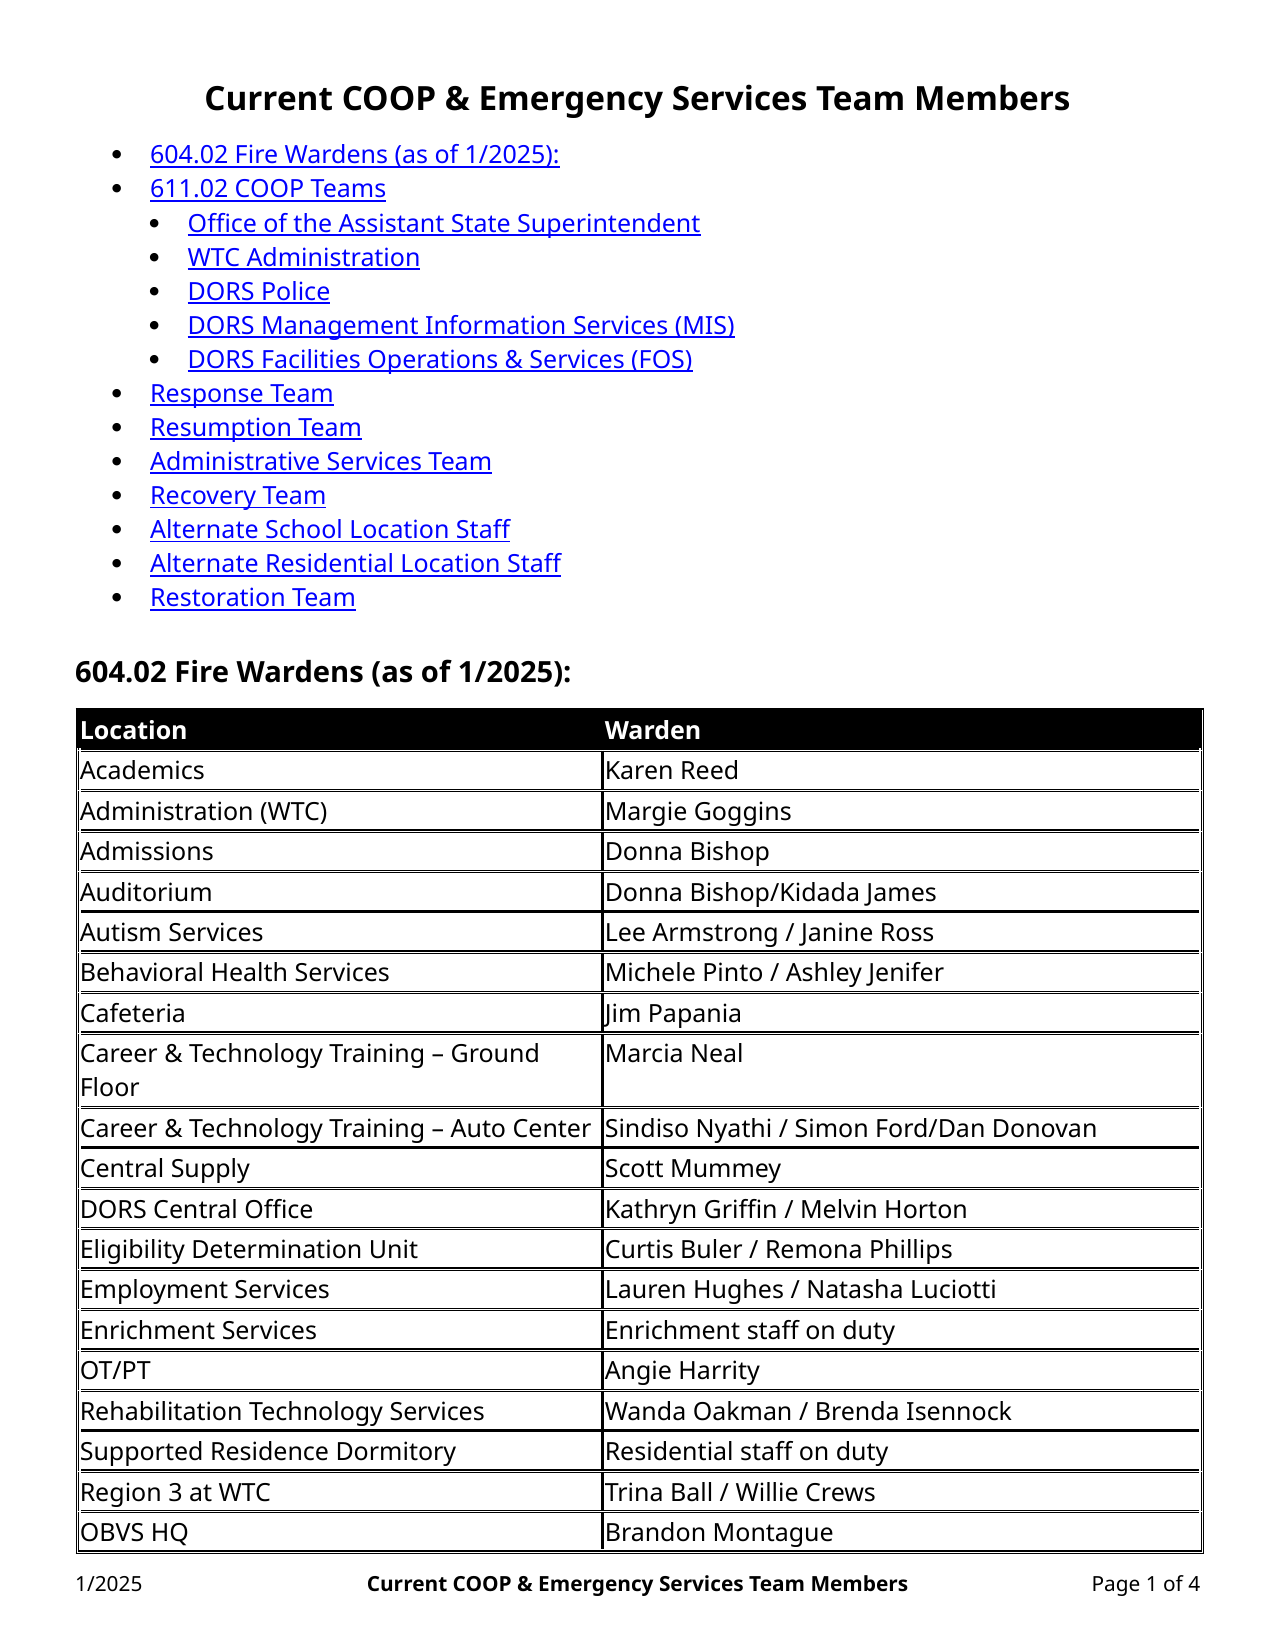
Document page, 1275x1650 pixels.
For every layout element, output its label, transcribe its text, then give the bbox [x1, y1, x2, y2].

text DORS Police [150, 273, 1200, 307]
table_cell Lee Armstrong / Janine Ross [604, 910, 1201, 950]
table_cell Michele Pinto / Ashley Jenifer [604, 950, 1201, 991]
table_cell Kathryn Griffin / Melvin Horton [604, 1186, 1201, 1227]
text Response Team [112, 376, 1200, 409]
table_cell DORS Central Office [79, 1186, 601, 1227]
table_cell Donna Bishop [604, 829, 1201, 869]
table_cell Lauren Hughes / Natasha Luciotti [604, 1267, 1201, 1308]
table_cell Marcia Neal [604, 1031, 1201, 1106]
subtitle 604.02 Fire Wardens (as of 1/2025): [75, 651, 1200, 691]
table_cell Angie Harrity [604, 1348, 1201, 1388]
table_cell Sindiso Nyathi / Simon Ford/Dan Donovan [602, 1106, 1202, 1146]
table_cell Employment Services [79, 1267, 601, 1308]
text 611.02 COOP Teams [112, 171, 1200, 205]
table_header Location [79, 711, 602, 748]
table_cell Brandon Montague [602, 1510, 1202, 1550]
table_cell Career & Technology Training – Auto Center [77, 1106, 602, 1146]
table_cell Scott Mummey [604, 1146, 1201, 1186]
table_cell Region 3 at WTC [79, 1469, 601, 1510]
table_cell Wanda Oakman / Brenda Isennock [604, 1389, 1201, 1429]
table_cell Jim Papania [602, 991, 1202, 1031]
table_cell Karen Reed [604, 748, 1201, 789]
table_cell OT/PT [79, 1348, 601, 1388]
table_cell Margie Goggins [602, 789, 1202, 829]
table_cell Enrichment staff on duty [602, 1308, 1202, 1348]
table_cell Curtis Buler / Remona Phillips [602, 1227, 1202, 1267]
table_cell Residential staff on duty [604, 1429, 1201, 1469]
table_cell Cafeteria [77, 991, 602, 1031]
table_cell Behavioral Health Services [79, 950, 601, 991]
table_cell Career & Technology Training – Ground Floor [79, 1031, 601, 1106]
table_cell OBVS HQ [77, 1510, 602, 1550]
text Administrative Services Team [112, 444, 1200, 478]
subtitle Current COOP & Emergency Services Team Members [75, 75, 1200, 120]
table_cell Eligibility Determination Unit [77, 1227, 602, 1267]
table_cell Donna Bishop/Kidada James [604, 870, 1201, 910]
text Alternate Residential Location Staff [112, 546, 1200, 580]
table_cell Trina Ball / Willie Crews [604, 1469, 1201, 1510]
table_cell Rehabilitation Technology Services [79, 1389, 601, 1429]
table_cell Supported Residence Dormitory [79, 1429, 601, 1469]
text Office of the Assistant State Superintendent [150, 205, 1200, 239]
table_cell Administration (WTC) [77, 789, 602, 829]
table_cell Enrichment Services [77, 1308, 602, 1348]
text 604.02 Fire Wardens (as of 1/2025): [112, 137, 1200, 171]
text DORS Facilities Operations & Services (FOS) [150, 341, 1200, 376]
table_cell Auditorium [79, 870, 601, 910]
text Recovery Team [112, 478, 1200, 512]
text Resumption Team [112, 409, 1200, 444]
table_cell Academics [79, 748, 601, 789]
table_cell Admissions [79, 829, 601, 869]
text WTC Administration [150, 239, 1200, 273]
text Alternate School Location Staff [112, 512, 1200, 546]
table_header Warden [602, 711, 1201, 748]
table_cell Central Supply [79, 1146, 601, 1186]
text DORS Management Information Services (MIS) [150, 307, 1200, 341]
table_cell Autism Services [79, 910, 601, 950]
text Restoration Team [112, 580, 1200, 614]
